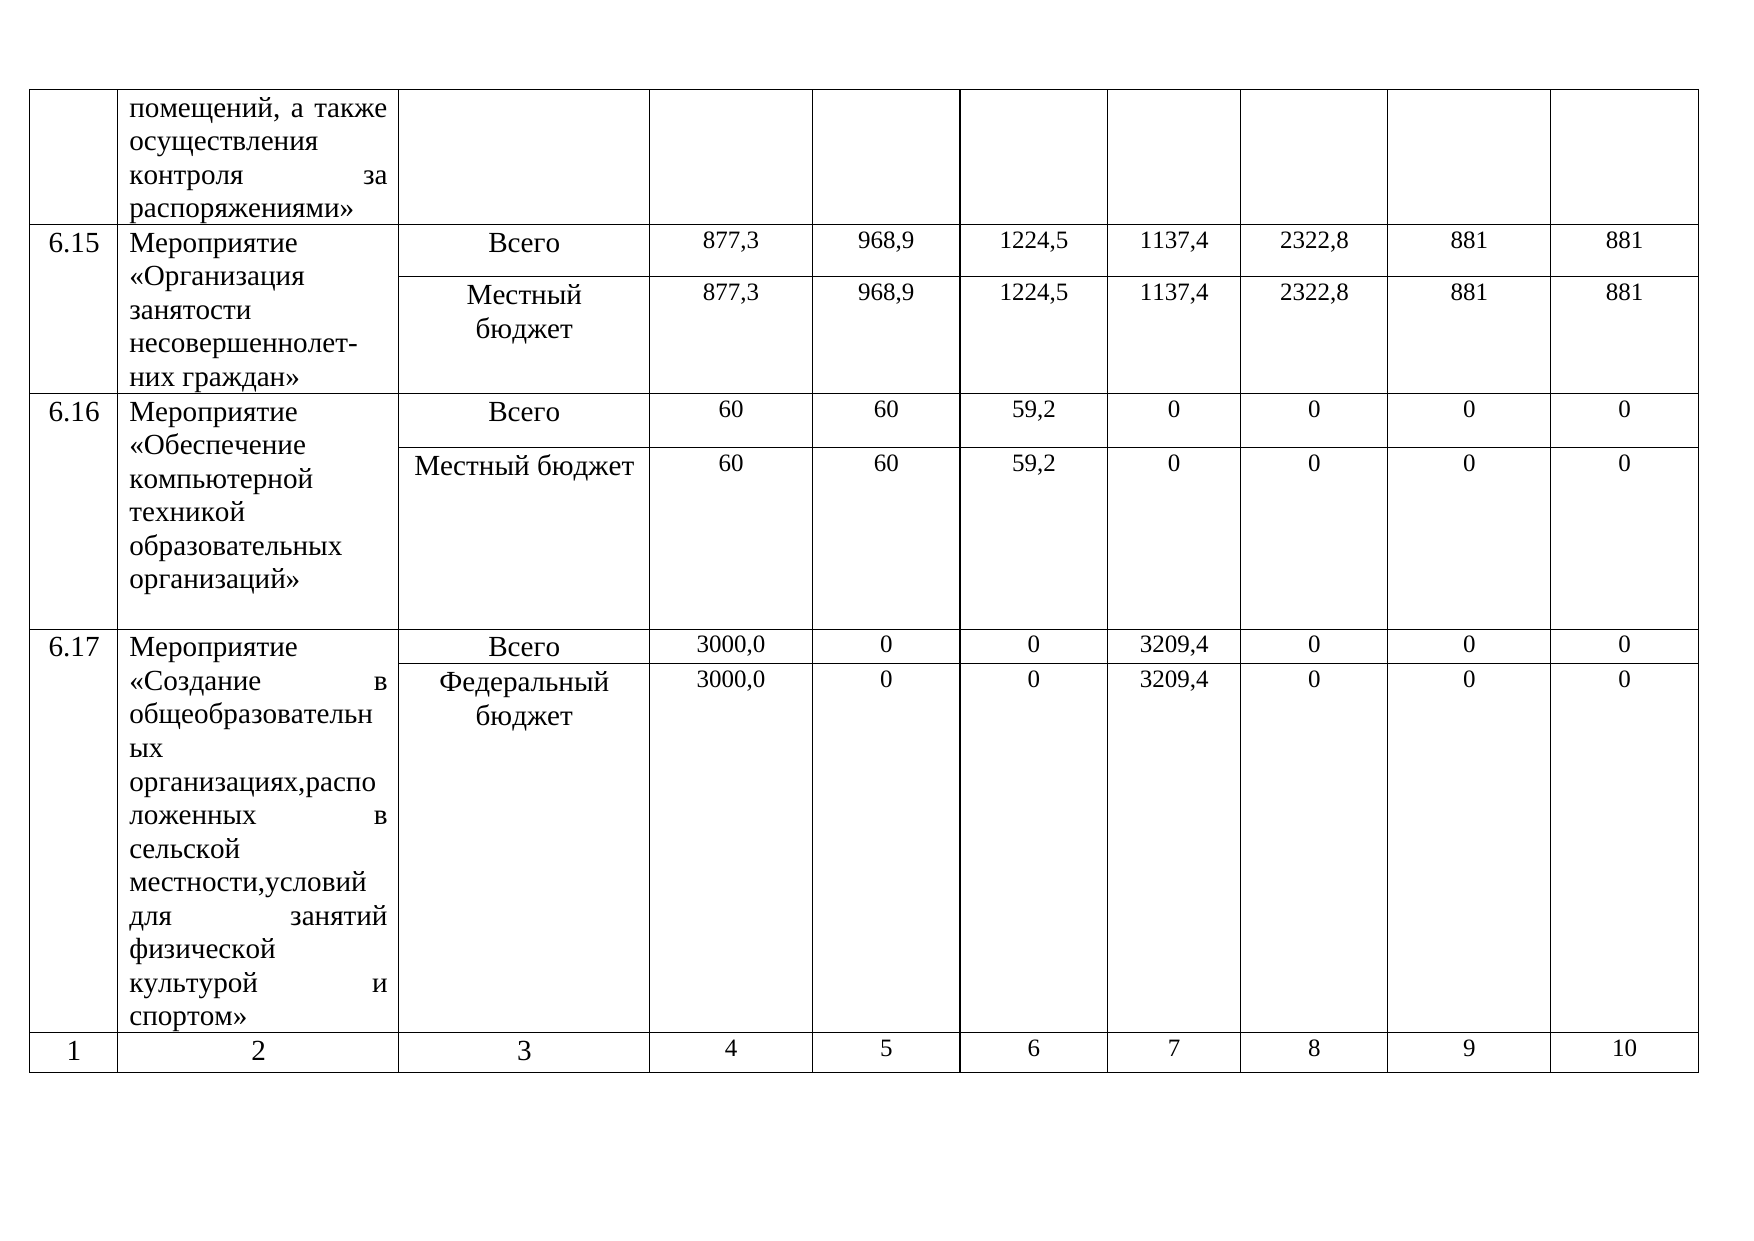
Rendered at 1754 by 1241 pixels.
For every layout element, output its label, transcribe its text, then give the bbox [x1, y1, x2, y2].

table_cell 1137,4 [1108, 225, 1240, 276]
table_cell [30, 90, 117, 224]
table_cell 0 [1551, 394, 1698, 447]
table_cell 2 [118, 1033, 398, 1072]
table_cell 0 [1241, 664, 1387, 1032]
table_cell 0 [1241, 630, 1387, 663]
table_cell помещений, а также осуществления контроля за распоряжениями» [118, 90, 398, 224]
table_cell 9 [1388, 1033, 1550, 1072]
table_cell [1551, 90, 1698, 224]
table_cell Всего [399, 225, 649, 276]
table_cell 0 [1388, 630, 1550, 663]
table_cell 877,3 [650, 277, 812, 393]
table_cell 6.16 [30, 394, 117, 628]
table_cell 0 [1388, 394, 1550, 447]
table_cell 4 [650, 1033, 812, 1072]
table_cell 2322,8 [1241, 225, 1387, 276]
table_cell 881 [1388, 277, 1550, 393]
table_cell [399, 90, 649, 224]
table_cell 0 [1241, 448, 1387, 628]
table_cell 0 [1551, 630, 1698, 663]
table_cell 881 [1551, 277, 1698, 393]
table_cell 881 [1388, 225, 1550, 276]
table_cell 1224,5 [961, 277, 1107, 393]
table_cell 2322,8 [1241, 277, 1387, 393]
table_cell 1224,5 [961, 225, 1107, 276]
table_cell 968,9 [813, 277, 959, 393]
table_cell 0 [1108, 394, 1240, 447]
table_cell 0 [813, 630, 959, 663]
table_cell [1241, 90, 1387, 224]
table_cell 0 [813, 664, 959, 1032]
table_cell 3000,0 [650, 630, 812, 663]
table_cell 881 [1551, 225, 1698, 276]
table_cell Всего [399, 394, 649, 447]
table_cell Местный бюджет [399, 277, 649, 393]
table_cell 60 [813, 394, 959, 447]
table_cell 0 [961, 664, 1107, 1032]
table_cell [813, 90, 959, 224]
table_cell 3000,0 [650, 664, 812, 1032]
table_cell [1388, 90, 1550, 224]
table_cell 0 [1388, 664, 1550, 1032]
table_cell [650, 90, 812, 224]
table_cell 0 [1241, 394, 1387, 447]
table_cell Местный бюджет [399, 448, 649, 628]
table_cell 1 [30, 1033, 117, 1072]
table_cell 0 [1108, 448, 1240, 628]
table_cell 10 [1551, 1033, 1698, 1072]
table_cell 0 [1551, 664, 1698, 1032]
table_cell 3209,4 [1108, 664, 1240, 1032]
table_cell 6.17 [30, 630, 117, 1032]
table_cell Федеральный бюджет [399, 664, 649, 1032]
table_cell 7 [1108, 1033, 1240, 1072]
table_cell 0 [961, 630, 1107, 663]
table_cell 60 [650, 394, 812, 447]
table_cell 3209,4 [1108, 630, 1240, 663]
table_cell 0 [1388, 448, 1550, 628]
table_cell [1108, 90, 1240, 224]
table_cell Мероприятие «Создание в общеобразовательных организациях,расположенных в сельской местности,условий для занятий физической культурой и спортом» [118, 630, 398, 1032]
table_cell Мероприятие «Организация занятости несовершеннолет-них граждан» [118, 225, 398, 393]
table_cell Мероприятие «Обеспечение компьютерной техникой образовательных организаций» [118, 394, 398, 628]
table_cell 6.15 [30, 225, 117, 393]
table_cell 968,9 [813, 225, 959, 276]
table_cell 60 [650, 448, 812, 628]
table_cell 3 [399, 1033, 649, 1072]
table_cell 0 [1551, 448, 1698, 628]
table_cell 60 [813, 448, 959, 628]
table_cell 8 [1241, 1033, 1387, 1072]
table_cell 59,2 [961, 448, 1107, 628]
table_cell 59,2 [961, 394, 1107, 447]
table_cell 1137,4 [1108, 277, 1240, 393]
table_cell 5 [813, 1033, 959, 1072]
table_cell 877,3 [650, 225, 812, 276]
table_cell 6 [961, 1033, 1107, 1072]
table_cell [961, 90, 1107, 224]
table_cell Всего [399, 630, 649, 663]
